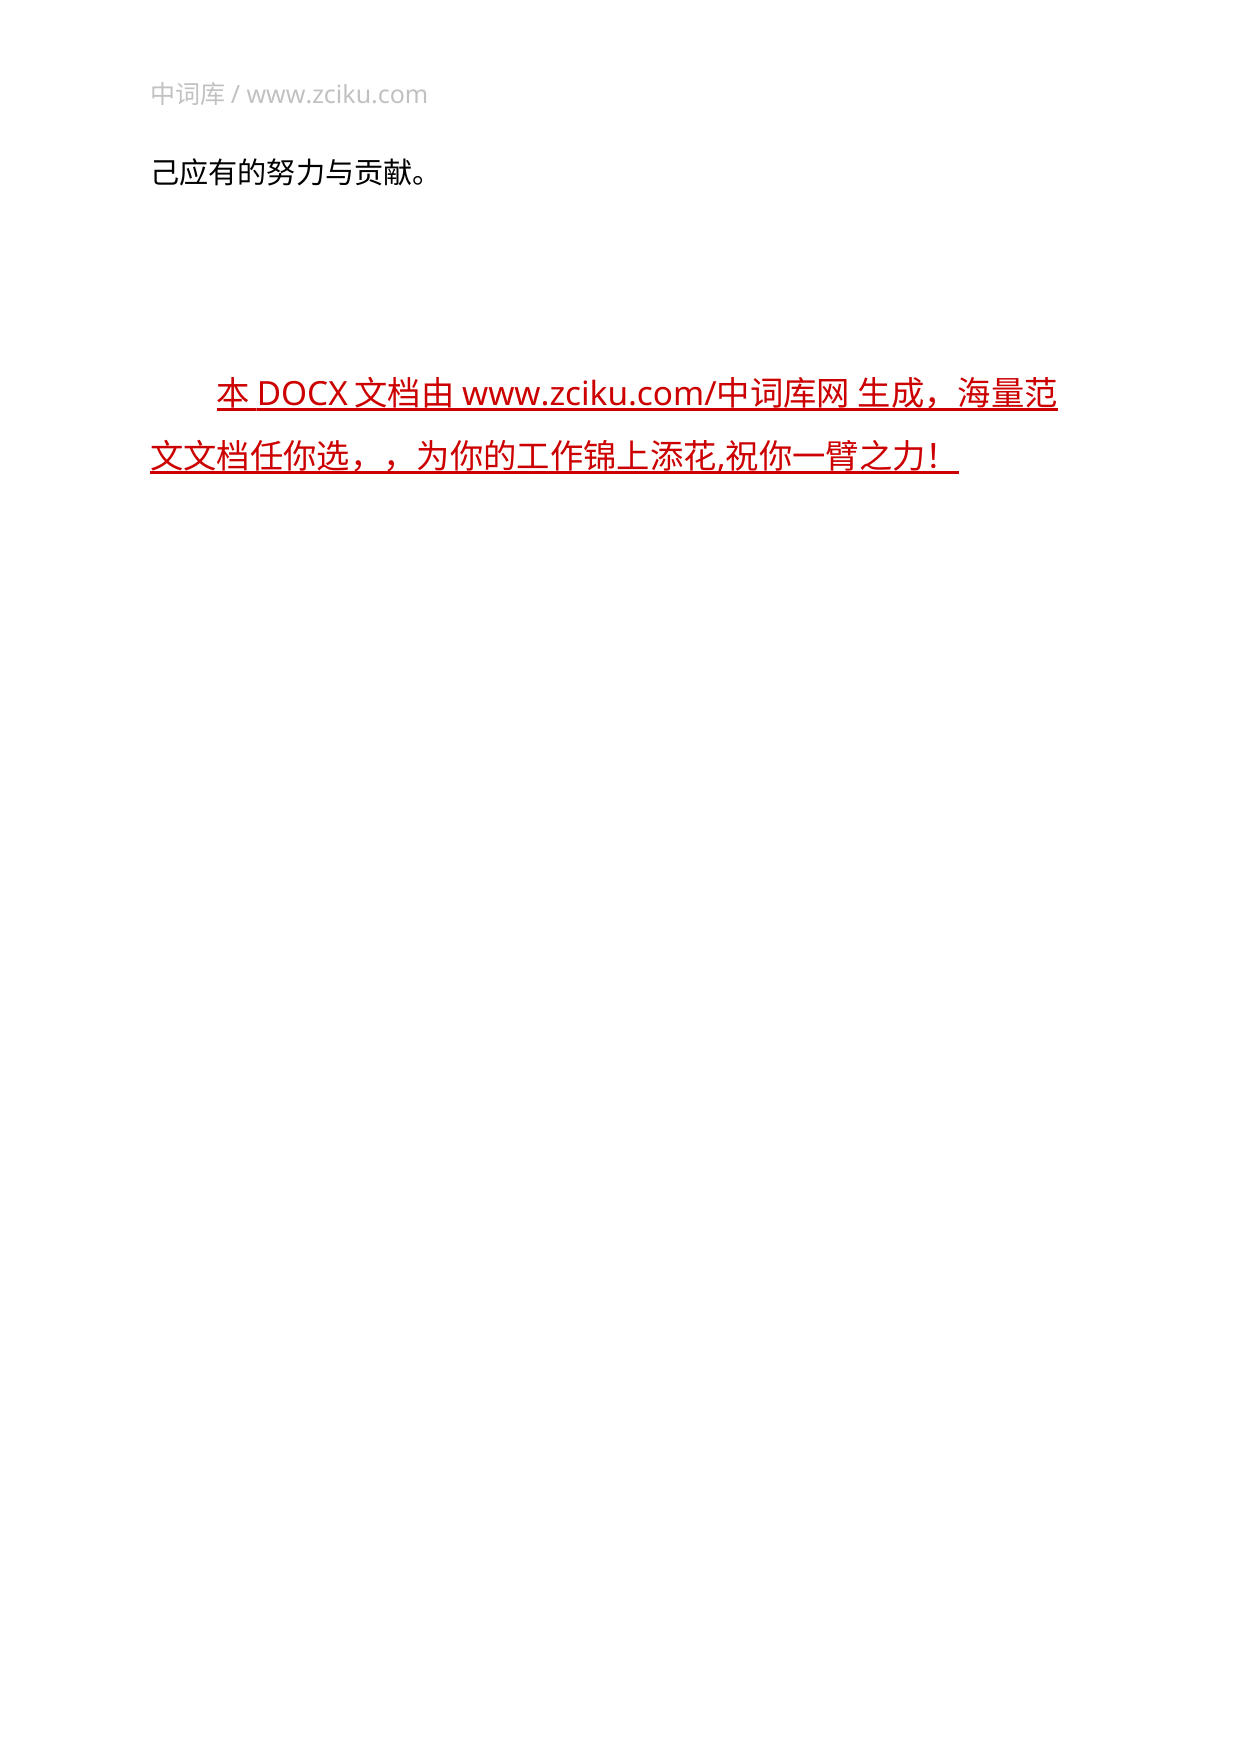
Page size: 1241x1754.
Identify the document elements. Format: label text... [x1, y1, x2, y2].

text 本DOCX文档由 www.zciku.com/中词库网 生成，海量范文文档任你选，，为你的工作锦上添花,祝你一臂之力！ [150, 367, 1090, 478]
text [150, 150, 1090, 192]
